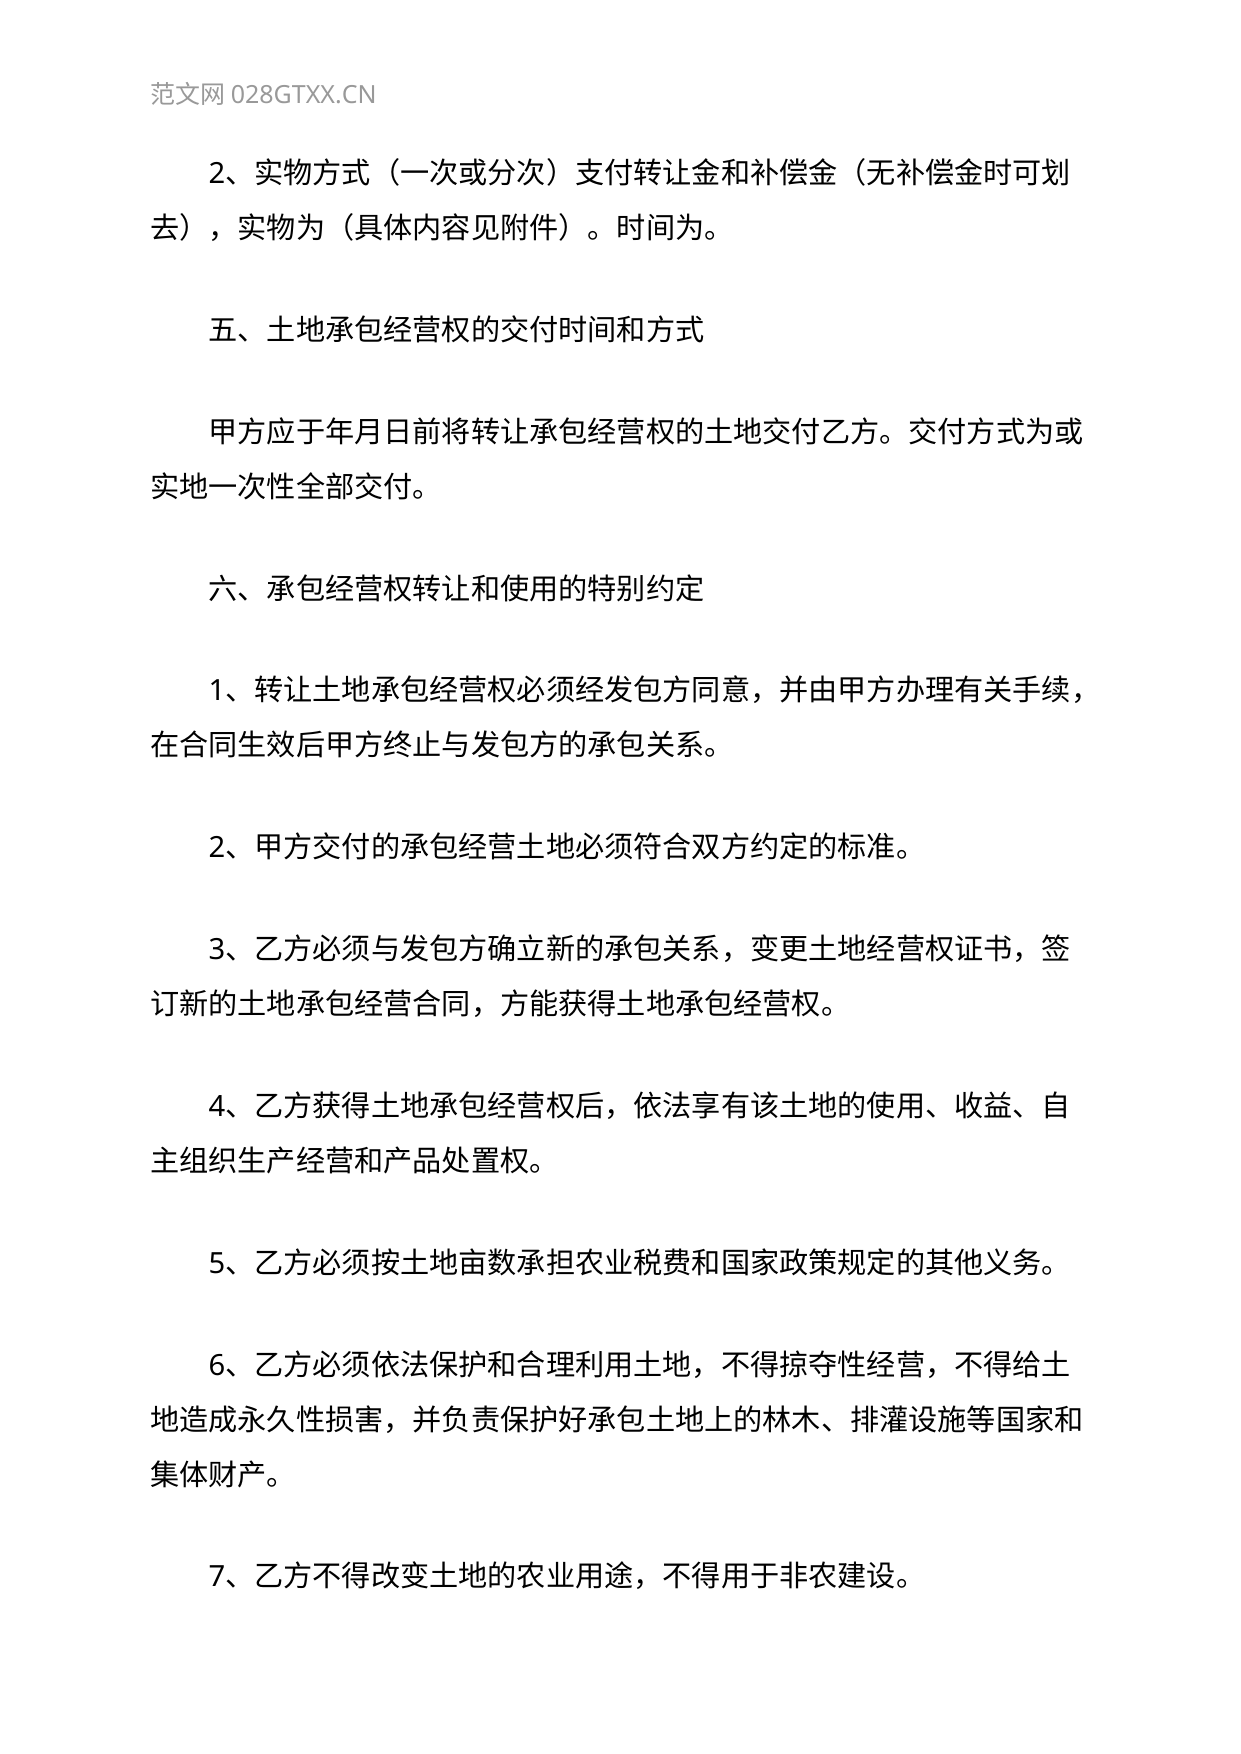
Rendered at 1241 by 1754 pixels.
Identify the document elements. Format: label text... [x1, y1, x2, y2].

text 2、实物方式（一次或分次）支付转让金和补偿金（无补偿金时可划去），实物为（具体内容见附件）。时间为。 [150, 150, 1090, 247]
text 7、乙方不得改变土地的农业用途，不得用于非农建设。 [150, 1553, 1090, 1595]
text 1、转让土地承包经营权必须经发包方同意，并由甲方办理有关手续，在合同生效后甲方终止与发包方的承包关系。 [150, 667, 1090, 764]
text 甲方应于年月日前将转让承包经营权的土地交付乙方。交付方式为或实地一次性全部交付。 [150, 408, 1090, 506]
text 5、乙方必须按土地亩数承担农业税费和国家政策规定的其他义务。 [150, 1239, 1090, 1282]
text 五、土地承包经营权的交付时间和方式 [150, 307, 1090, 349]
text 4、乙方获得土地承包经营权后，依法享有该土地的使用、收益、自主组织生产经营和产品处置权。 [150, 1082, 1090, 1180]
text 2、甲方交付的承包经营土地必须符合双方约定的标准。 [150, 824, 1090, 866]
text 6、乙方必须依法保护和合理利用土地，不得掠夺性经营，不得给土地造成永久性损害，并负责保护好承包土地上的林木、排灌设施等国家和集体财产。 [150, 1341, 1090, 1493]
text 六、承包经营权转让和使用的特别约定 [150, 565, 1090, 607]
text 3、乙方必须与发包方确立新的承包关系，变更土地经营权证书，签订新的土地承包经营合同，方能获得土地承包经营权。 [150, 926, 1090, 1023]
